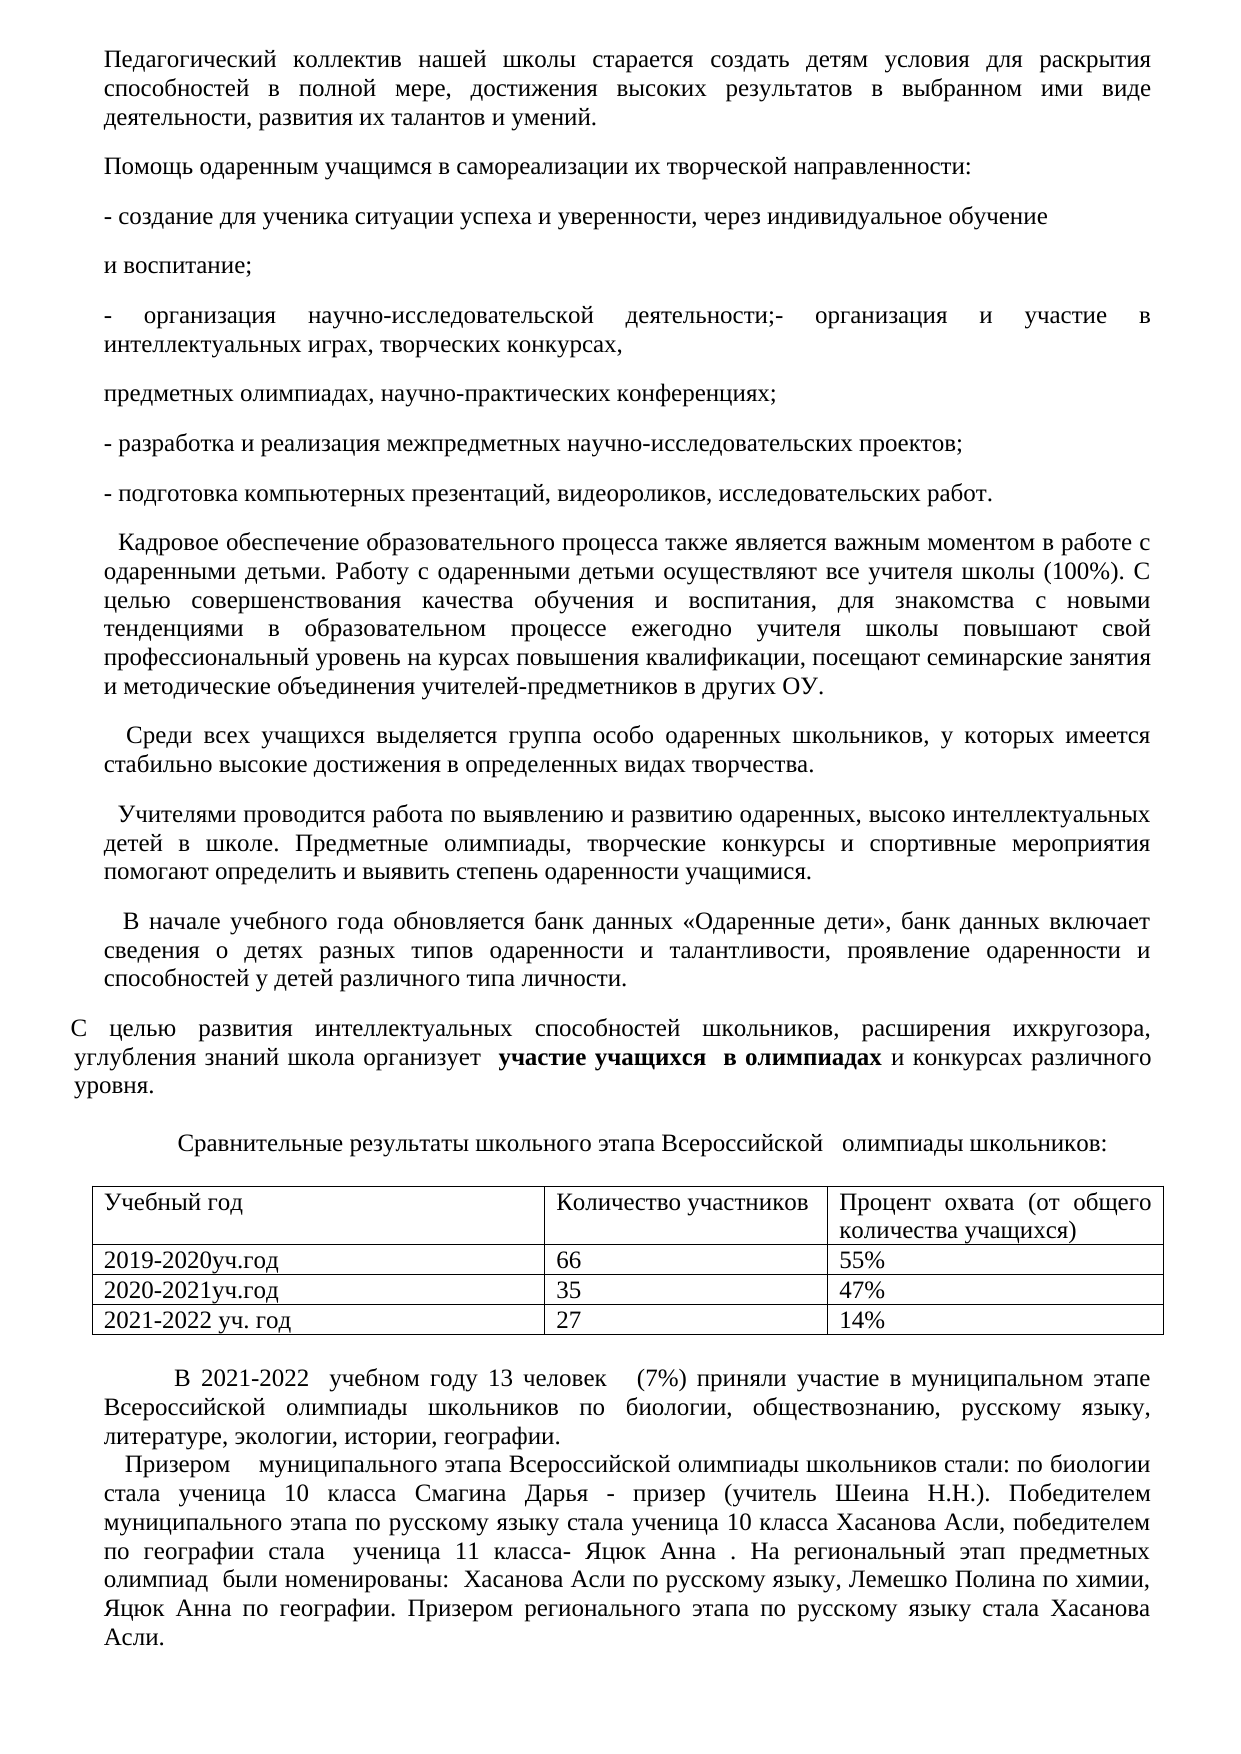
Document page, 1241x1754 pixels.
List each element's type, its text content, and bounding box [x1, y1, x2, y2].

text - подготовка компьютерных презентаций, видеороликов, исследовательских работ. [103, 478, 1152, 506]
table_cell 55% [828, 1245, 1163, 1274]
table_header Учебный год [93, 1187, 544, 1244]
table_header Процент охвата (от общего количества учащихся) [828, 1187, 1163, 1244]
text и воспитание; [103, 251, 1152, 279]
text предметных олимпиадах, научно-практических конференциях; [103, 378, 1152, 407]
text Кадровое обеспечение образовательного процесса также является важным моментом в работе с одаренными детьми. Работу с одаренными детьми осуществляют все учителя школы (100%). С целью совершенствования качества обучения и воспитания, для знакомства с новыми тенденциями в образовательном процессе ежегодно учителя школы повышают свой профессиональный уровень на курсах повышения квалификации, посещают семинарские занятия и методические объединения учителей-предметников в других ОУ. [103, 527, 1152, 700]
table_cell 66 [545, 1245, 827, 1274]
table_cell 27 [545, 1305, 827, 1333]
text С целью развития интеллектуальных способностей школьников, расширения ихкругозора, углубления знаний школа организует участие учащихся в олимпиадах и конкурсах различного уровня. [70, 1013, 1152, 1099]
text Призером муниципального этапа Всероссийской олимпиады школьников стали: по биологии стала ученица 10 класса Смагина Дарья - призер (учитель Шеина Н.Н.). Победителем муниципального этапа по русскому языку стала ученица 10 класса Хасанова Асли, победителем по географии стала ученица 11 класса- Яцюк Анна . На региональный этап предметных олимпиад были номенированы: Хасанова Асли по русскому языку, Лемешко Полина по химии, Яцюк Анна по географии. Призером регионального этапа по русскому языку стала Хасанова Асли. [103, 1449, 1152, 1651]
text - создание для ученика ситуации успеха и уверенности, через индивидуальное обучение [103, 201, 1152, 230]
text Помощь одаренным учащимся в самореализации их творческой направленности: [103, 151, 1152, 180]
table_header Количество участников [545, 1187, 827, 1244]
table_cell 2020-2021уч.год [93, 1275, 544, 1304]
text В 2021-2022 учебном году 13 человек (7%) приняли участие в муниципальном этапе Всероссийской олимпиады школьников по биологии, обществознанию, русскому языку, литературе, экологии, истории, географии. [103, 1363, 1152, 1449]
text В начале учебного года обновляется банк данных «Одаренные дети», банк данных включает сведения о детях разных типов одаренности и талантливости, проявление одаренности и способностей у детей различного типа личности. [103, 906, 1152, 992]
text Педагогический коллектив нашей школы старается создать детям условия для раскрытия способностей в полной мере, достижения высоких результатов в выбранном ими виде деятельности, развития их талантов и умений. [103, 44, 1152, 131]
table_cell 14% [828, 1305, 1163, 1333]
table_cell 35 [545, 1275, 827, 1304]
text - организация научно-исследовательской деятельности;- организация и участие в интеллектуальных играх, творческих конкурсах, [103, 300, 1152, 358]
text - разработка и реализация межпредметных научно-исследовательских проектов; [103, 428, 1152, 457]
text Среди всех учащихся выделяется группа особо одаренных школьников, у которых имеется стабильно высокие достижения в определенных видах творчества. [103, 721, 1152, 778]
text Сравнительные результаты школьного этапа Всероссийской олимпиады школьников: [103, 1128, 1152, 1157]
table_cell 47% [828, 1275, 1163, 1304]
text Учителями проводится работа по выявлению и развитию одаренных, высоко интеллектуальных детей в школе. Предметные олимпиады, творческие конкурсы и спортивные мероприятия помогают определить и выявить степень одаренности учащимися. [103, 799, 1152, 885]
table_cell 2019-2020уч.год [93, 1245, 544, 1274]
table_cell 2021-2022 уч. год [93, 1305, 544, 1333]
